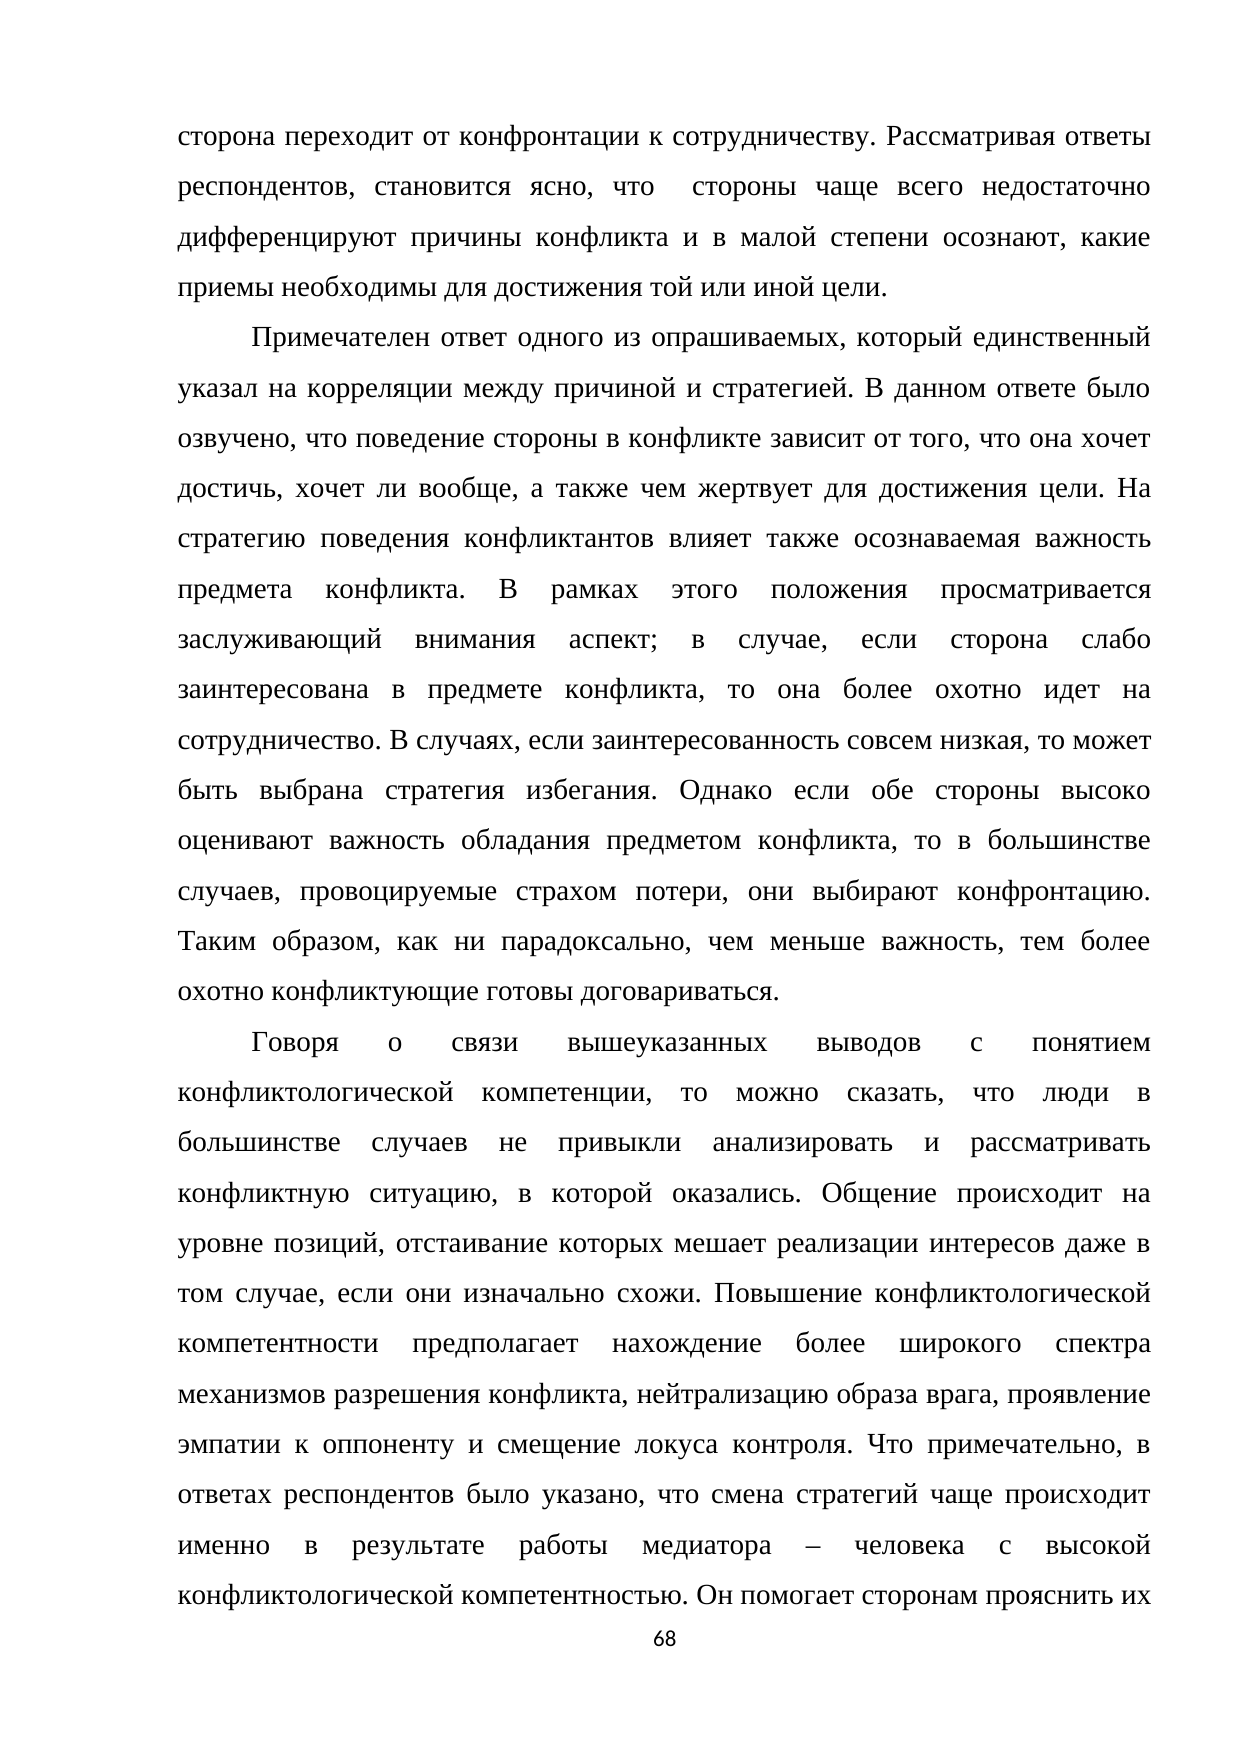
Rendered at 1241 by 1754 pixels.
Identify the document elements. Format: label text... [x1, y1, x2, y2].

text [177, 118, 1152, 303]
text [177, 1024, 1152, 1611]
text Примечателен ответ одного из опрашиваемых, который единственный указал на корреляции между причиной и стратегией. В данном ответе было озвучено, что поведение стороны в конфликте зависит от того, что она хочет достичь, хочет ли вообще, а также чем жертвует для достижения цели. На стратегию поведения конфликтантов влияет также осознаваемая важность предмета конфликта. В рамках этого положения просматривается заслуживающий внимания аспект; в случае, если сторона слабо заинтересована в предмете конфликта, то она более охотно идет на сотрудничество. В случаях, если заинтересованность совсем низкая, то может быть выбрана стратегия избегания. Однако если обе стороны высоко оценивают важность обладания предметом конфликта, то в большинстве случаев, провоцируемые страхом потери, они выбирают конфронтацию. Таким образом, как ни парадоксально, чем меньше важность, тем более охотно конфликтующие готовы договариваться. [177, 319, 1152, 1007]
